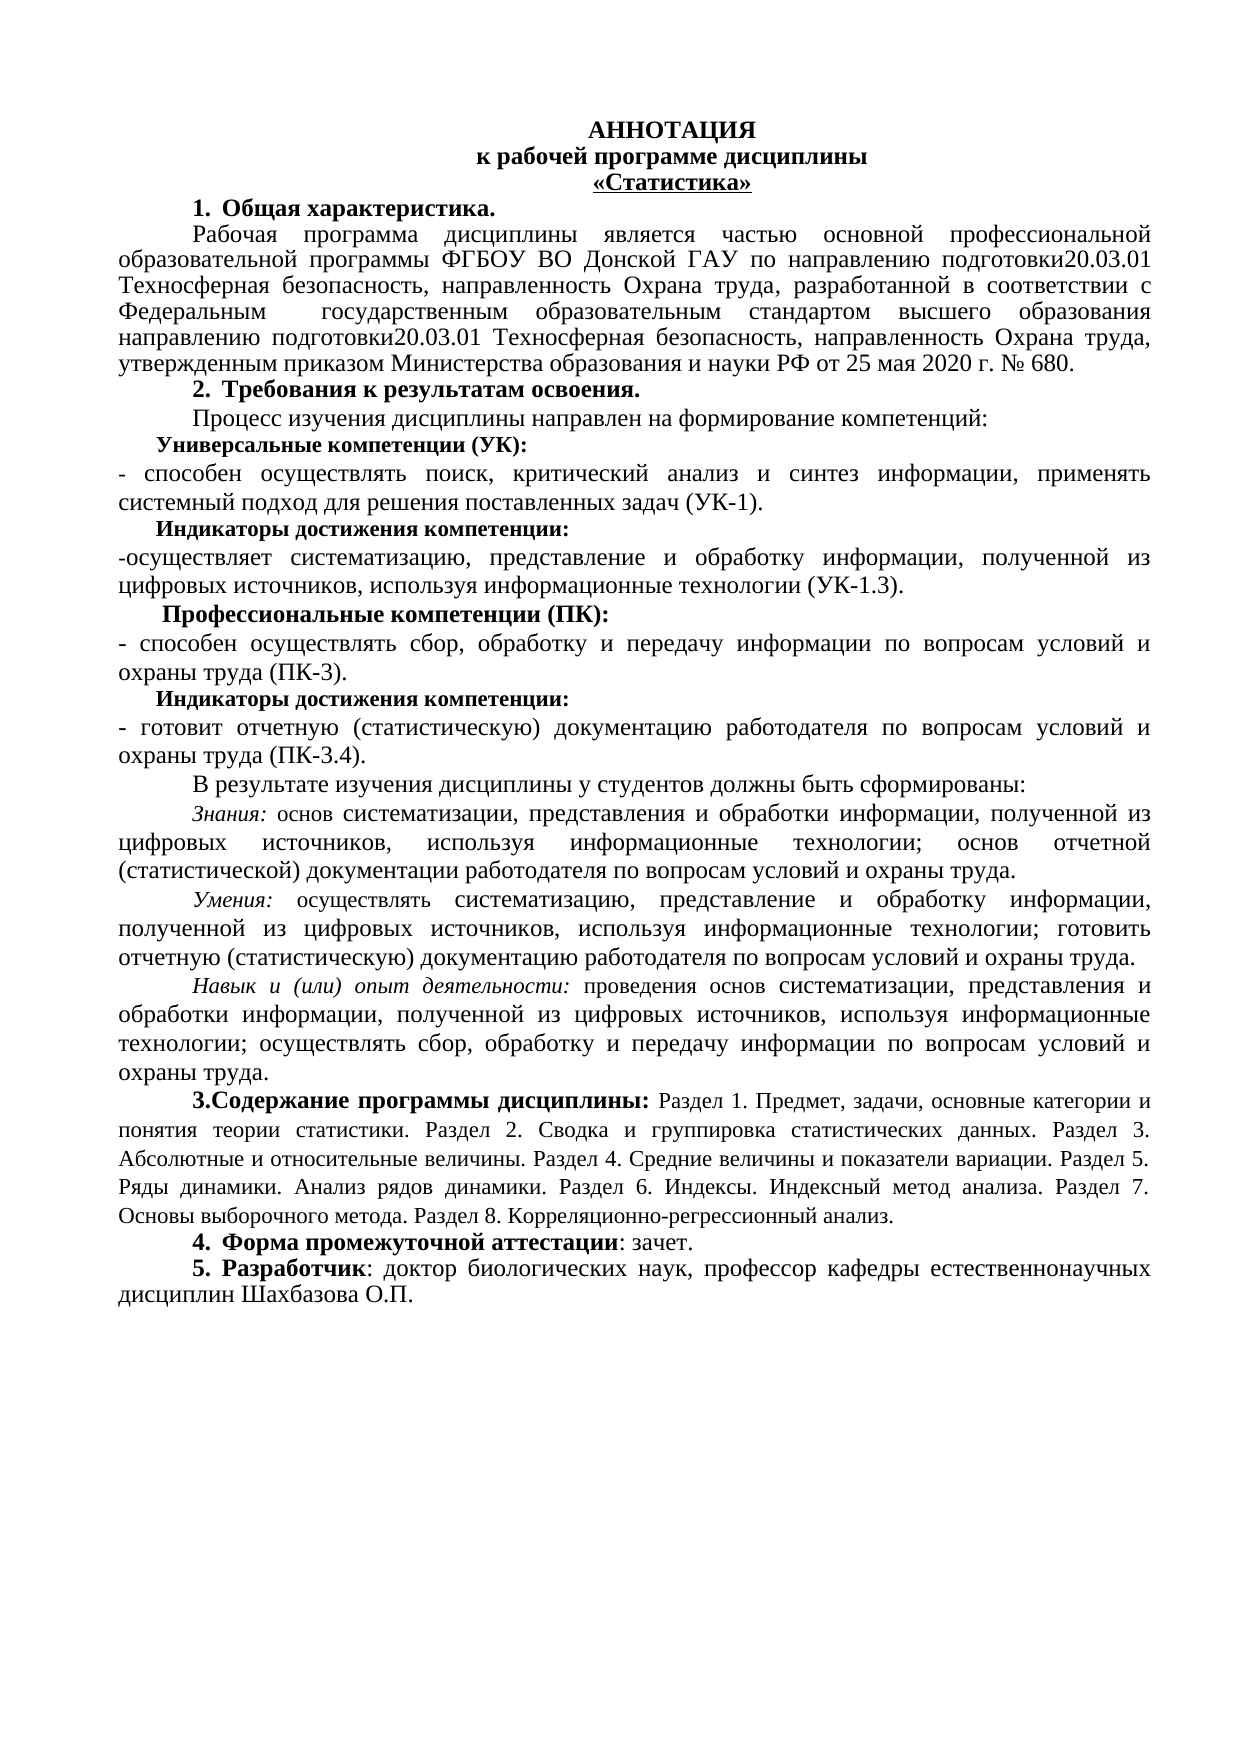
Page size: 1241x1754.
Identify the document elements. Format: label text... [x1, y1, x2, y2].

text - готовит отчетную (статистическую) документацию работодателя по вопросам условий и охраны труда (ПК-3.4). [118, 712, 1152, 769]
list Общая характеристика. [118, 196, 1152, 221]
text 3.Содержание программы дисциплины: Раздел 1. Предмет, задачи, основные категории и понятия теории статистики. Раздел 2. Сводка и группировка статистических данных. Раздел 3. Абсолютные и относительные величины. Раздел 4. Средние величины и показатели вариации. Раздел 5. Ряды динамики. Анализ рядов динамики. Раздел 6. Индексы. Индексный метод анализа. Раздел 7. Основы выборочного метода. Раздел 8. Корреляционно-регрессионный анализ. [118, 1086, 1152, 1228]
list Универсальные компетенции (УК): [156, 432, 1152, 458]
text Навык и (или) опыт деятельности: проведения основ систематизации, представления и обработки информации, полученной из цифровых источников, используя информационные технологии; осуществлять сбор, обработку и передачу информации по вопросам условий и охраны труда. [118, 971, 1152, 1086]
text «Статистика» [118, 170, 1152, 196]
text к рабочей программе дисциплины [118, 144, 1152, 170]
text Рабочая программа дисциплины является частью основной профессиональной образовательной программы ФГБОУ ВО Донской ГАУ по направлению подготовки20.03.01 Техносферная безопасность, направленность Охрана труда, разработанной в соответствии с Федеральным государственным образовательным стандартом высшего образования направлению подготовки20.03.01 Техносферная безопасность, направленность Охрана труда, утвержденным приказом Министерства образования и науки РФ от 25 мая 2020 г. № 680. [118, 221, 1152, 377]
text Умения: осуществлять систематизацию, представление и обработку информации, полученной из цифровых источников, используя информационные технологии; готовить отчетную (статистическую) документацию работодателя по вопросам условий и охраны труда. [118, 884, 1152, 971]
text АННОТАЦИЯ [118, 118, 1152, 144]
text -осуществляет систематизацию, представление и обработку информации, полученной из цифровых источников, используя информационные технологии (УК-1.3). [118, 542, 1152, 599]
list Разработчик: доктор биологических наук, профессор кафедры естественнонаучных дисциплин Шахбазова О.П. [118, 1256, 1152, 1308]
text Профессиональные компетенции (ПК): [118, 599, 1152, 628]
text Знания: основ систематизации, представления и обработки информации, полученной из цифровых источников, используя информационные технологии; основ отчетной (статистической) документации работодателя по вопросам условий и охраны труда. [118, 798, 1152, 884]
list Процесс изучения дисциплины направлен на формирование компетенций: [118, 403, 1152, 432]
list Форма промежуточной аттестации: зачет. [192, 1230, 1152, 1256]
list Требования к результатам освоения. [118, 377, 1152, 403]
list Индикаторы достижения компетенции: [156, 515, 1152, 542]
list В результате изучения дисциплины у студентов должны быть сформированы: [118, 769, 1152, 798]
list Индикаторы достижения компетенции: [156, 686, 1152, 712]
text - способен осуществлять сбор, обработку и передачу информации по вопросам условий и охраны труда (ПК-3). [118, 628, 1152, 686]
text - способен осуществлять поиск, критический анализ и синтез информации, применять системный подход для решения поставленных задач (УК-1). [118, 458, 1152, 515]
